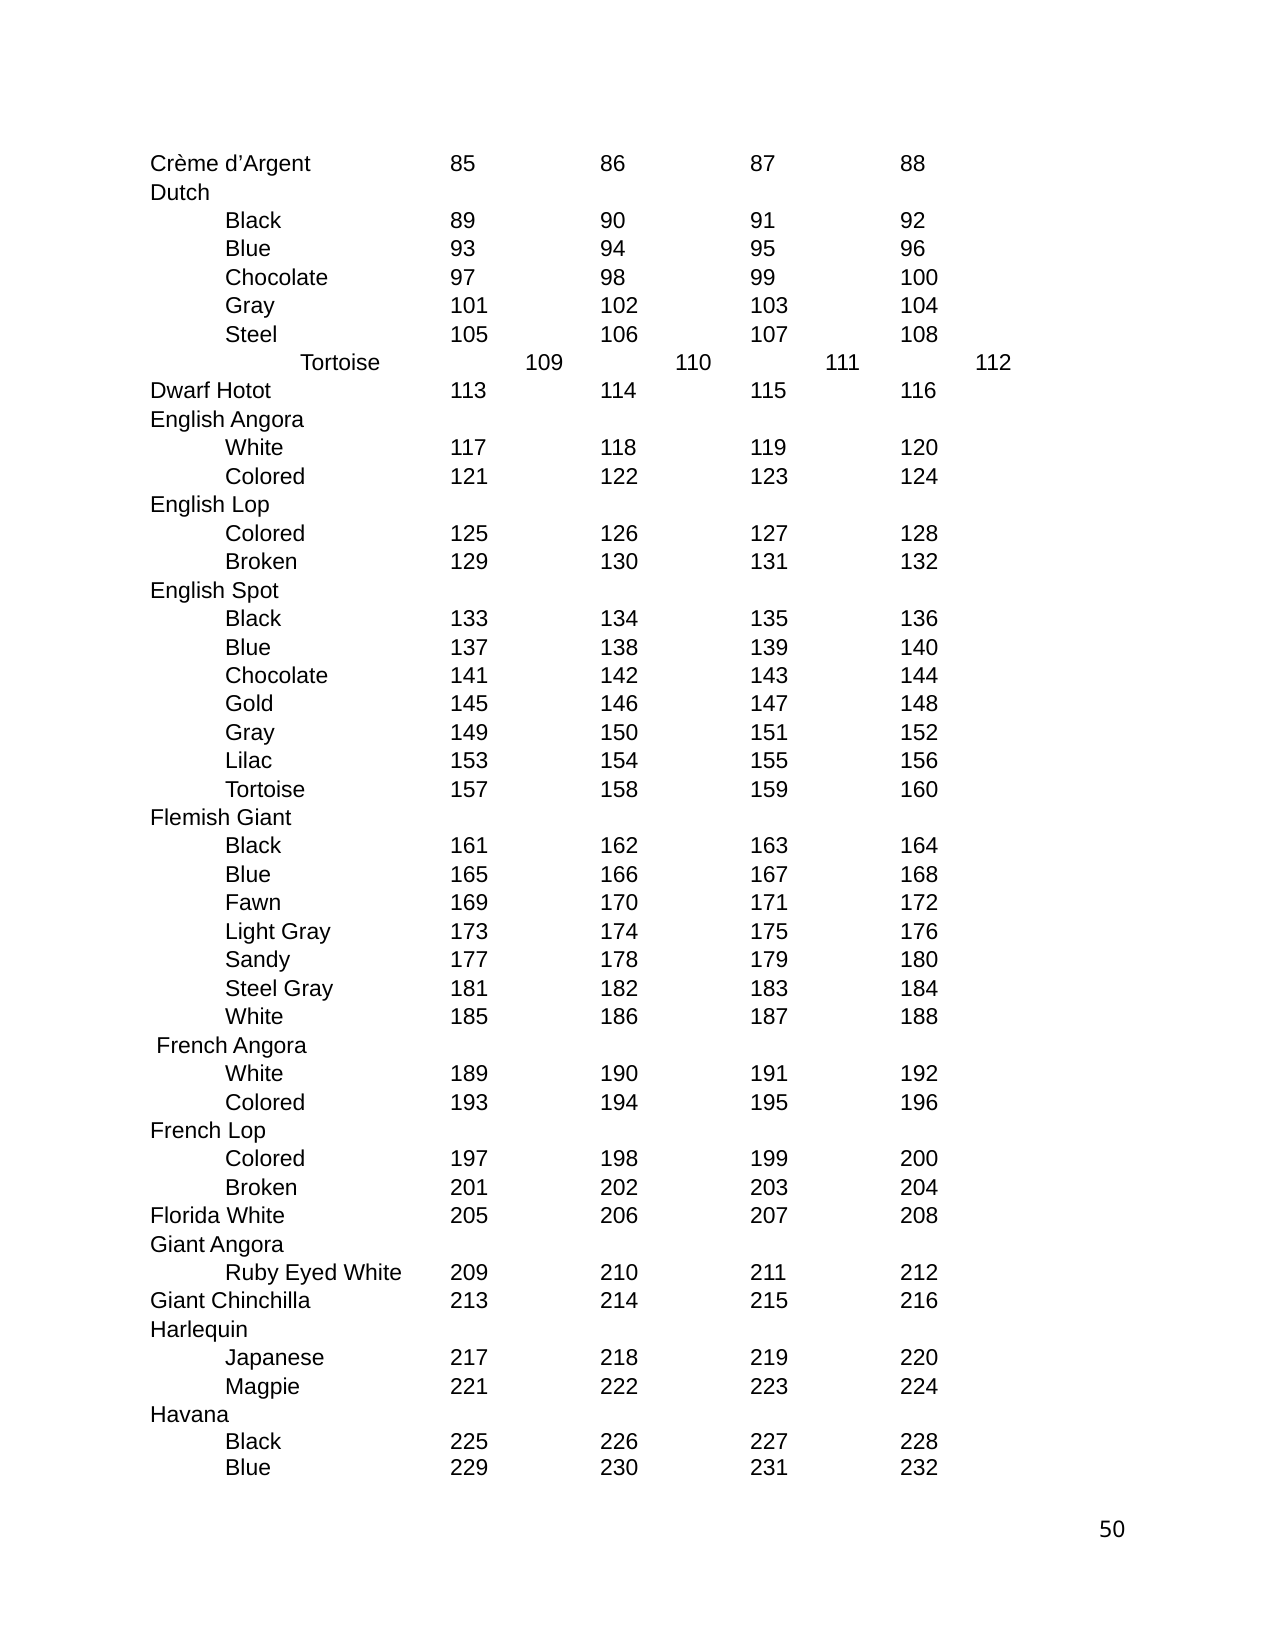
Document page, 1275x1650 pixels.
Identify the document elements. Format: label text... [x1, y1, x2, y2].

text Lilac 153 154 155 156 [150, 747, 1125, 773]
text Sandy 177 178 179 180 [150, 946, 1125, 973]
text Colored 125 126 127 128 [150, 520, 1125, 546]
text Giant Angora [150, 1231, 1125, 1257]
text Tortoise 157 158 159 160 [150, 776, 1125, 802]
text White 185 186 187 188 [150, 1003, 1125, 1029]
text White 117 118 119 120 [150, 434, 1125, 461]
text Light Gray 173 174 175 176 [150, 918, 1125, 944]
text Gray 149 150 151 152 [150, 719, 1125, 745]
text Colored 193 194 195 196 [150, 1088, 1125, 1115]
text Broken 129 130 131 132 [150, 548, 1125, 574]
text Colored 197 198 199 200 [150, 1145, 1125, 1172]
text English Spot [150, 577, 1125, 603]
text Flemish Giant [150, 804, 1125, 830]
text Black 89 90 91 92 [150, 207, 1125, 233]
text Blue 165 166 167 168 [150, 861, 1125, 887]
text Havana [150, 1401, 1125, 1428]
text Steel Gray 181 182 183 184 [150, 975, 1125, 1001]
text Gold 145 146 147 148 [150, 690, 1125, 717]
text Crème d’Argent 85 86 87 88 [150, 150, 1125, 176]
text English Angora [150, 406, 1125, 432]
text Black 133 134 135 136 [150, 605, 1125, 631]
text Blue 137 138 139 140 [150, 633, 1125, 660]
text Ruby Eyed White 209 210 211 212 [150, 1259, 1125, 1285]
text Dutch [150, 178, 1125, 205]
text Blue 93 94 95 96 [150, 235, 1125, 262]
text Giant Chinchilla 213 214 215 216 [150, 1287, 1125, 1314]
text Colored 121 122 123 124 [150, 463, 1125, 489]
text Chocolate 97 98 99 100 [150, 264, 1125, 290]
text Black 161 162 163 164 [150, 832, 1125, 859]
text Florida White 205 206 207 208 [150, 1202, 1125, 1228]
text Blue 229 230 231 232 [150, 1454, 1125, 1480]
text Japanese 217 218 219 220 [150, 1344, 1125, 1371]
text Gray 101 102 103 104 [150, 292, 1125, 318]
text Black 225 226 227 228 [150, 1428, 1125, 1454]
text Magpie 221 222 223 224 [150, 1373, 1125, 1399]
text French Angora [150, 1032, 1125, 1058]
text Chocolate 141 142 143 144 [150, 662, 1125, 688]
text Steel 105 106 107 108 Tortoise 109 110 111 112 [150, 321, 1125, 375]
text White 189 190 191 192 [150, 1060, 1125, 1086]
text Broken 201 202 203 204 [150, 1174, 1125, 1200]
text French Lop [150, 1117, 1125, 1143]
text Harlequin [150, 1316, 1125, 1342]
text Dwarf Hotot 113 114 115 116 [150, 377, 1125, 404]
text Fawn 169 170 171 172 [150, 889, 1125, 916]
text English Lop [150, 491, 1125, 518]
